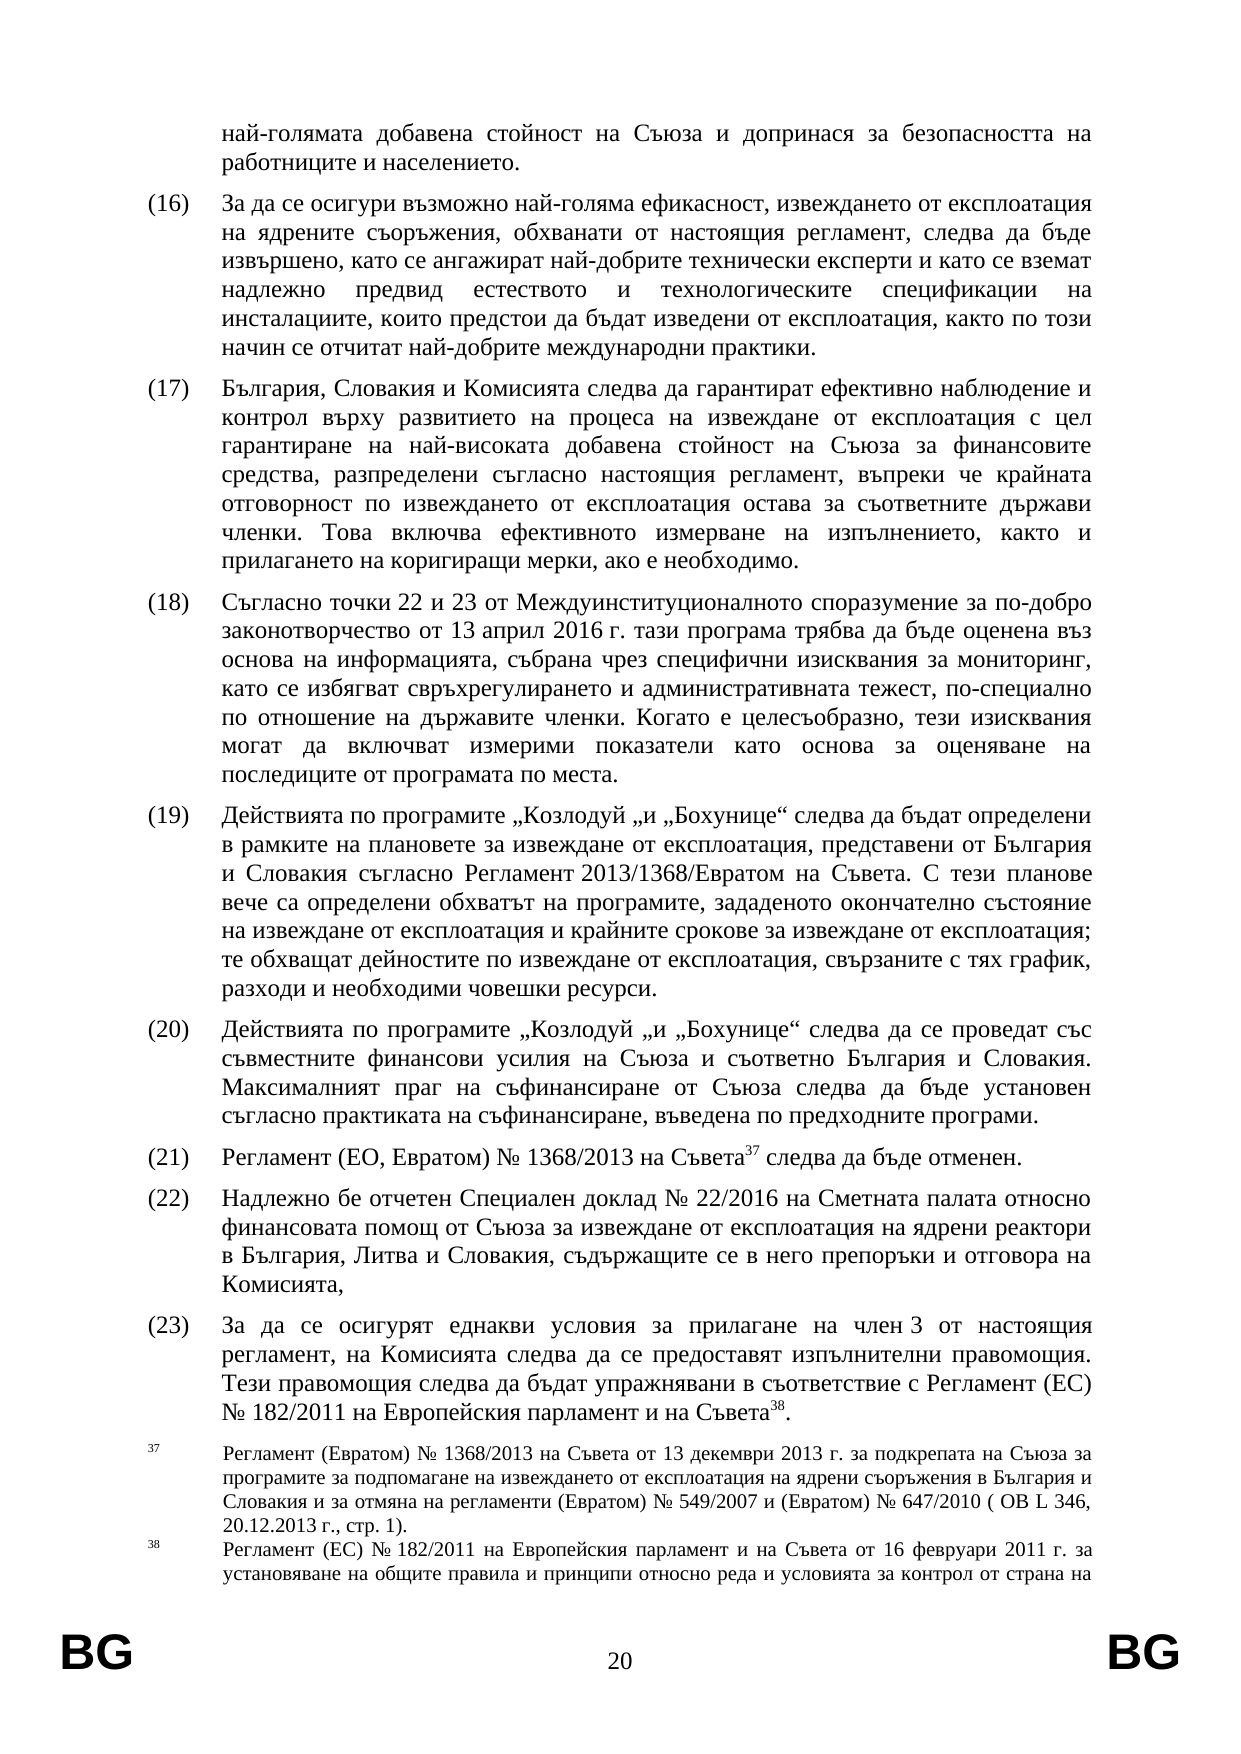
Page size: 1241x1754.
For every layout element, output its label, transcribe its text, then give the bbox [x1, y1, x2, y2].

text (20) Действията по програмите „Козлодуй „и „Бохунице“ следва да се проведат със съвместните финансови усилия на Съюза и съответно България и Словакия. Максималният праг на съфинансиране от Съюза следва да бъде установен съгласно практиката на съфинансиране, въведена по предходните програми. [148, 1014, 1093, 1129]
text (19) Действията по програмите „Козлодуй „и „Бохунице“ следва да бъдат определени в рамките на плановете за извеждане от експлоатация, представени от България и Словакия съгласно Регламент 2013/1368/Евратом на Съвета. С тези планове вече са определени обхватът на програмите, зададеното окончателно състояние на извеждане от експлоатация и крайните срокове за извеждане от експлоатация; те обхващат дейностите по извеждане от експлоатация, свързаните с тях график, разходи и необходими човешки ресурси. [148, 801, 1093, 1002]
text (21) Регламент (EО, Евратом) № 1368/2013 на Съвета следва да бъде отменен. [148, 1142, 1093, 1171]
text (22) Надлежно бе отчетен Специален доклад № 22/2016 на Сметната палата относно финансовата помощ от Съюза за извеждане от експлоатация на ядрени реактори в България, Литва и Словакия, съдържащите се в него препоръки и отговора на Комисията, [148, 1183, 1093, 1298]
text (23) За да се осигурят еднакви условия за прилагане на член 3 от настоящия регламент, на Комисията следва да се предоставят изпълнителни правомощия. Тези правомощия следва да бъдат упражнявани в съответствие с Регламент (ЕС) № 182/2011 на Европейския парламент и на Съвета. [148, 1311, 1093, 1426]
text (16) За да се осигури възможно най-голяма ефикасност, извеждането от експлоатация на ядрените съоръжения, обхванати от настоящия регламент, следва да бъде извършено, като се ангажират най-добрите технически експерти и като се вземат надлежно предвид естеството и технологическите спецификации на инсталациите, които предстои да бъдат изведени от експлоатация, както по този начин се отчитат най-добрите международни практики. [148, 188, 1093, 361]
text (15) Програмата следва също така да осигури разпространяването на знания за процеса по извеждане от експлоатация в Съюза, тъй като такива мерки носят най-голямата добавена стойност на Съюза и допринася за безопасността на работниците и населението. [148, 118, 1093, 176]
text (18) Съгласно точки 22 и 23 от Междуинституционалното споразумение за по-добро законотворчество от 13 април 2016 г. тази програма трябва да бъде оценена въз основа на информацията, събрана чрез специфични изисквания за мониторинг, като се избягват свръхрегулирането и административната тежест, по-специално по отношение на държавите членки. Когато е целесъобразно, тези изисквания могат да включват измерими показатели като основа за оценяване на последиците от програмата по места. [148, 587, 1093, 788]
text (17) България, Словакия и Комисията следва да гарантират ефективно наблюдение и контрол върху развитието на процеса на извеждане от експлоатация с цел гарантиране на най-високата добавена стойност на Съюза за финансовите средства, разпределени съгласно настоящия регламент, въпреки че крайната отговорност по извеждането от експлоатация остава за съответните държави членки. Това включва ефективното измерване на изпълнението, както и прилагането на коригиращи мерки, ако е необходимо. [148, 373, 1093, 574]
